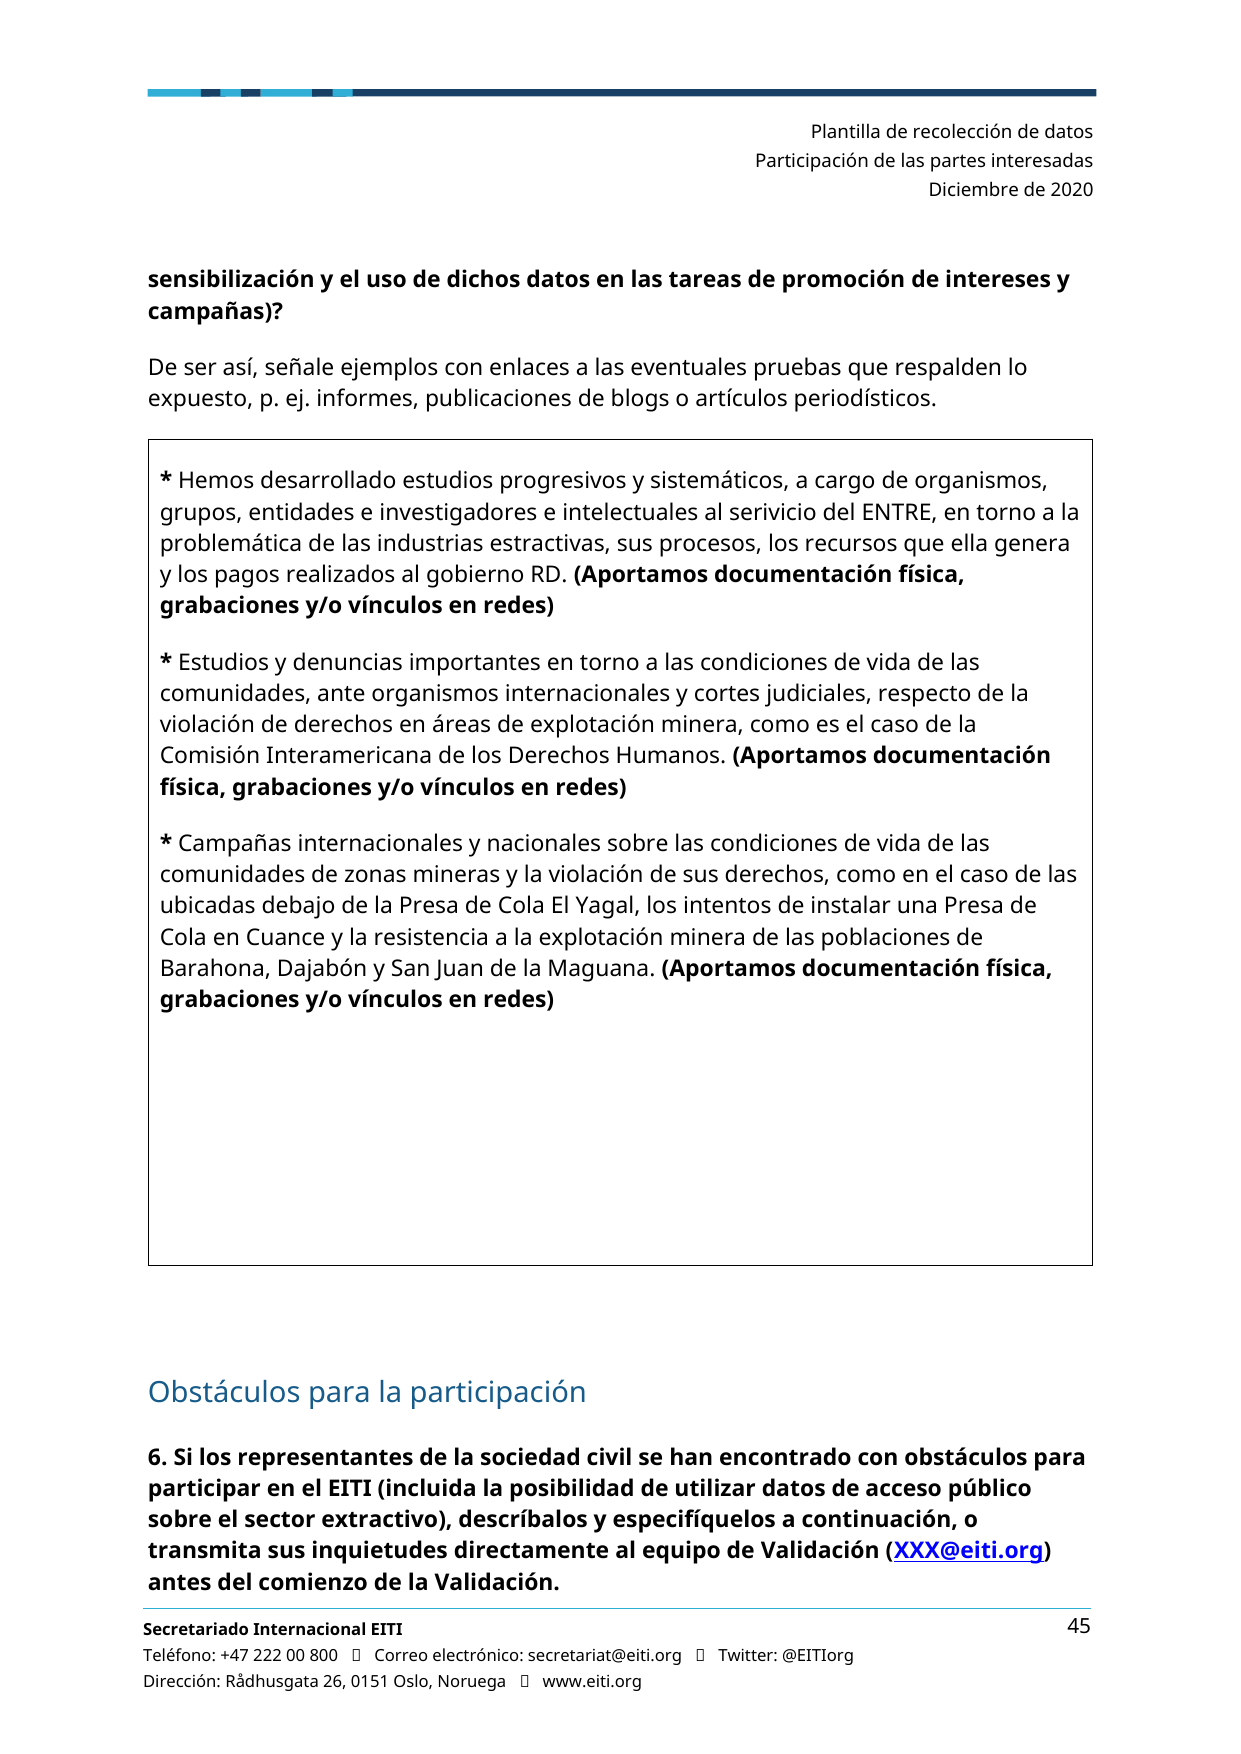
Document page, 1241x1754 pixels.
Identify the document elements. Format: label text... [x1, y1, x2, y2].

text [148, 263, 1093, 326]
text 6. Si los representantes de la sociedad civil se han encontrado con obstáculos para participar en el EITI (incluida la posibilidad de utilizar datos de acceso público sobre el sector extractivo), descríbalos y especifíquelos a continuación, o transmita sus inquietudes directamente al equipo de Validación (XXX@eiti.org) antes del comienzo de la Validación. [148, 1440, 1093, 1597]
table_header * Hemos desarrollado estudios progresivos y sistemáticos, a cargo de organismos, grupos, entidades e investigadores e intelectuales al serivicio del ENTRE, en torno a la problemática de las industrias estractivas, sus procesos, los recursos que ella genera y los pagos realizados al gobierno RD. (Aportamos documentación física, grabaciones y/o vínculos en redes) * Estudios y denuncias importantes en torno a las condiciones de vida de las comunidades, ante organismos internacionales y cortes judiciales, respecto de la violación de derechos en áreas de explotación minera, como es el caso de la Comisión Interamericana de los Derechos Humanos. (Aportamos documentación física, grabaciones y/o vínculos en redes) * Campañas internacionales y nacionales sobre las condiciones de vida de las comunidades de zonas mineras y la violación de sus derechos, como en el caso de las ubicadas debajo de la Presa de Cola El Yagal, los intentos de instalar una Presa de Cola en Cuance y la resistencia a la explotación minera de las poblaciones de Barahona, Dajabón y San Juan de la Maguana. (Aportamos documentación física, grabaciones y/o vínculos en redes) [149, 440, 1092, 1264]
subtitle Obstáculos para la participación [148, 1372, 1093, 1411]
text De ser así, señale ejemplos con enlaces a las eventuales pruebas que respalden lo expuesto, p. ej. informes, publicaciones de blogs o artículos periodísticos. [148, 351, 1093, 413]
